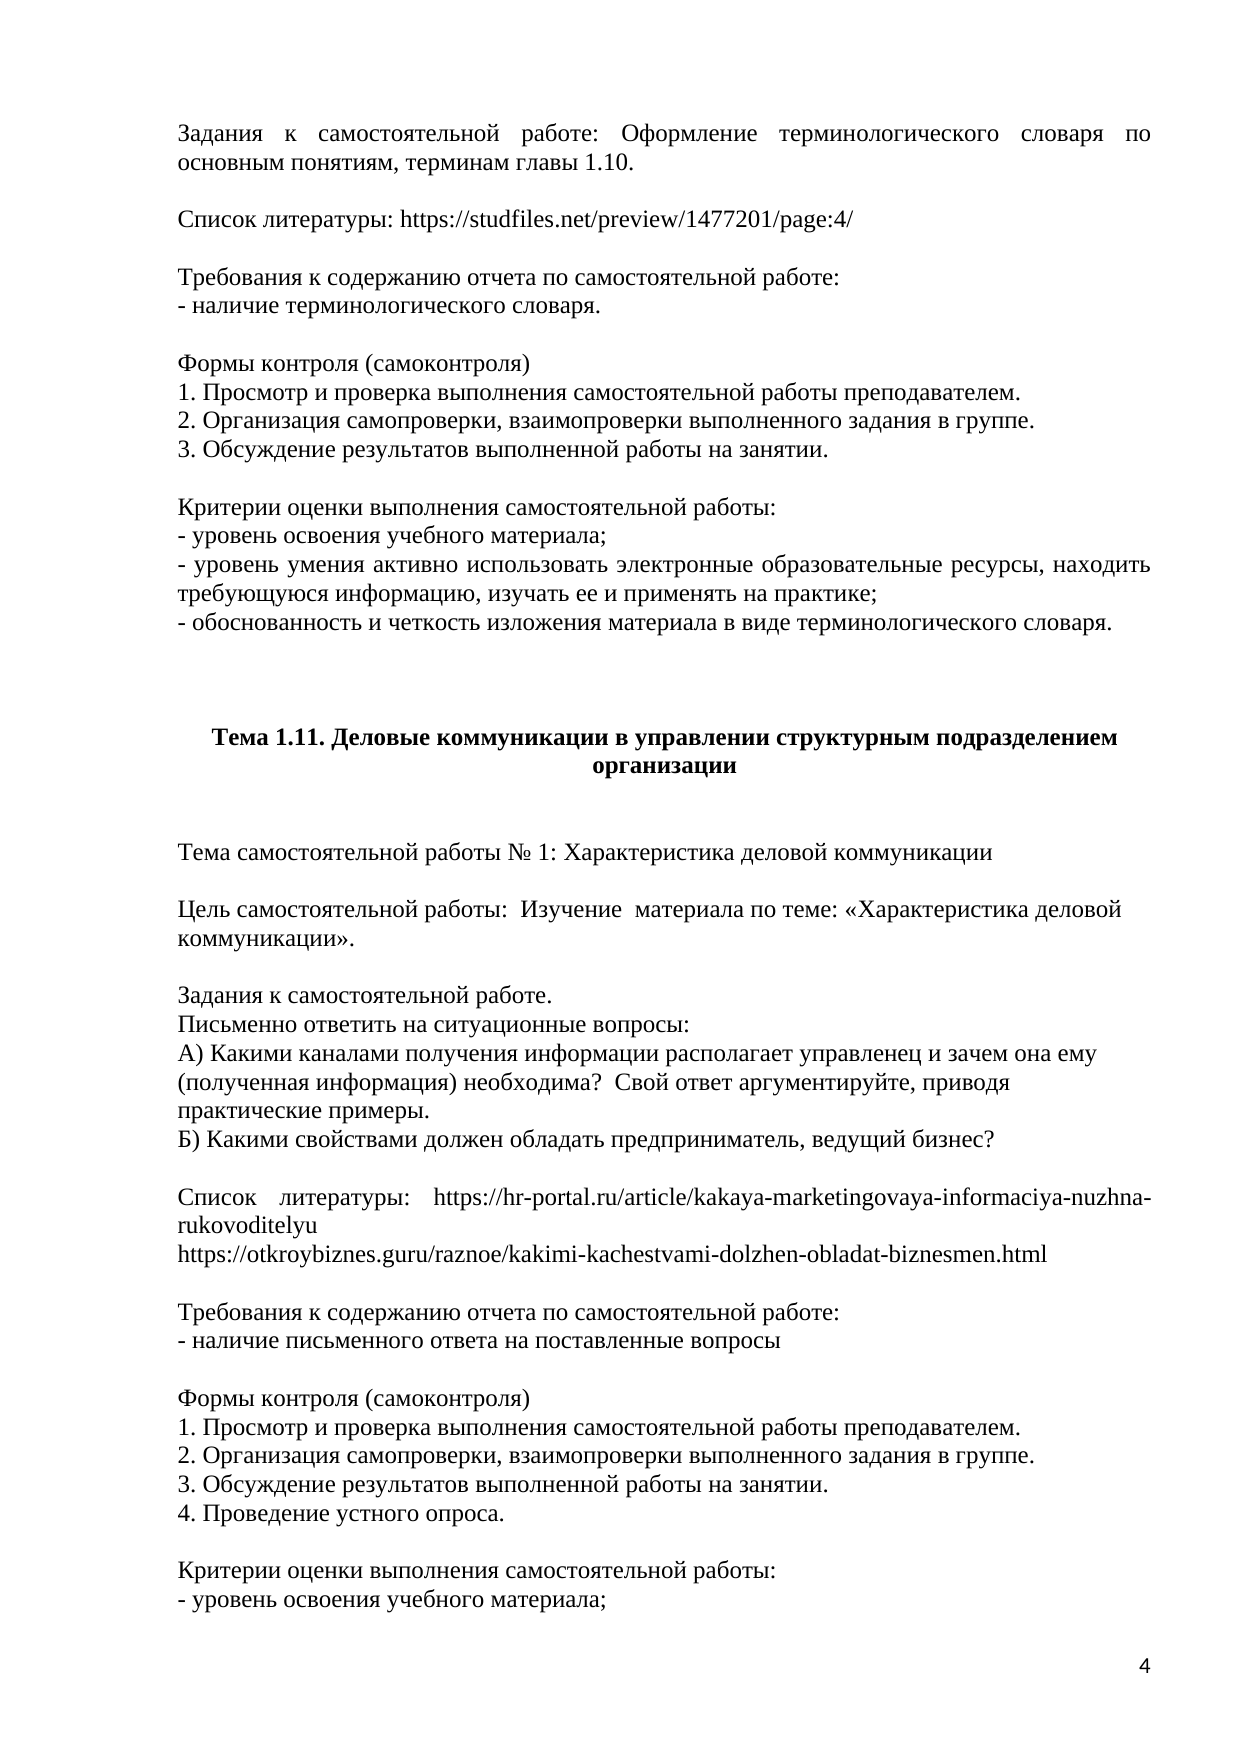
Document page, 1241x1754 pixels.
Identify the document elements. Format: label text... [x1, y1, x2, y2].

text 1. Просмотр и проверка выполнения самостоятельной работы преподавателем. [177, 1412, 1152, 1441]
text Цель самостоятельной работы: Изучение материала по теме: «Характеристика деловой коммуникации». [177, 894, 1152, 952]
text Б) Какими свойствами должен обладать предприниматель, ведущий бизнес? [177, 1124, 1152, 1153]
list Требования к содержанию отчета по самостоятельной работе: [177, 1297, 1152, 1326]
text 2. Организация самопроверки, взаимопроверки выполненного задания в группе. [177, 406, 1152, 434]
text Критерии оценки выполнения самостоятельной работы: [177, 1556, 1152, 1584]
text - уровень освоения учебного материала; [177, 1584, 1152, 1613]
list Формы контроля (самоконтроля) [177, 348, 1152, 377]
list Задания к самостоятельной работе: Оформление терминологического словаря по основным понятиям, терминам главы 1.10. [177, 118, 1152, 176]
text Письменно ответить на ситуационные вопросы: [177, 1009, 1152, 1038]
list Список литературы: https://hr-portal.ru/article/kakaya-marketingovaya-informaciya-nuzhna-rukovoditelyu [177, 1182, 1152, 1239]
text Критерии оценки выполнения самостоятельной работы: [177, 492, 1152, 521]
list - наличие терминологического словаря. [177, 291, 1152, 319]
text - уровень освоения учебного материала; [177, 521, 1152, 549]
text А) Какими каналами получения информации располагает управленец и зачем она ему (полученная информация) необходима? Свой ответ аргументируйте, приводя практические примеры. [177, 1038, 1152, 1124]
text 2. Организация самопроверки, взаимопроверки выполненного задания в группе. [177, 1441, 1152, 1469]
text 3. Обсуждение результатов выполненной работы на занятии. [177, 1469, 1152, 1498]
list Требования к содержанию отчета по самостоятельной работе: [177, 262, 1152, 291]
list Задания к самостоятельной работе. [177, 981, 1152, 1009]
list https://otkroybiznes.guru/raznoe/kakimi-kachestvami-dolzhen-obladat-biznesmen.html [177, 1239, 1152, 1268]
text 4. Проведение устного опроса. [177, 1498, 1152, 1527]
list Тема 1.11. Деловые коммуникации в управлении структурным подразделением организации [177, 722, 1152, 779]
list Список литературы: https://studfiles.net/preview/1477201/page:4/ [177, 204, 1152, 233]
list Формы контроля (самоконтроля) [177, 1383, 1152, 1412]
text - обоснованность и четкость изложения материала в виде терминологического словаря. [177, 607, 1152, 636]
text - уровень умения активно использовать электронные образовательные ресурсы, находить требующуюся информацию, изучать ее и применять на практике; [177, 549, 1152, 607]
list Тема самостоятельной работы № 1: Характеристика деловой коммуникации [177, 837, 1152, 866]
list - наличие письменного ответа на поставленные вопросы [177, 1326, 1152, 1354]
text 1. Просмотр и проверка выполнения самостоятельной работы преподавателем. [177, 377, 1152, 406]
text 3. Обсуждение результатов выполненной работы на занятии. [177, 434, 1152, 463]
